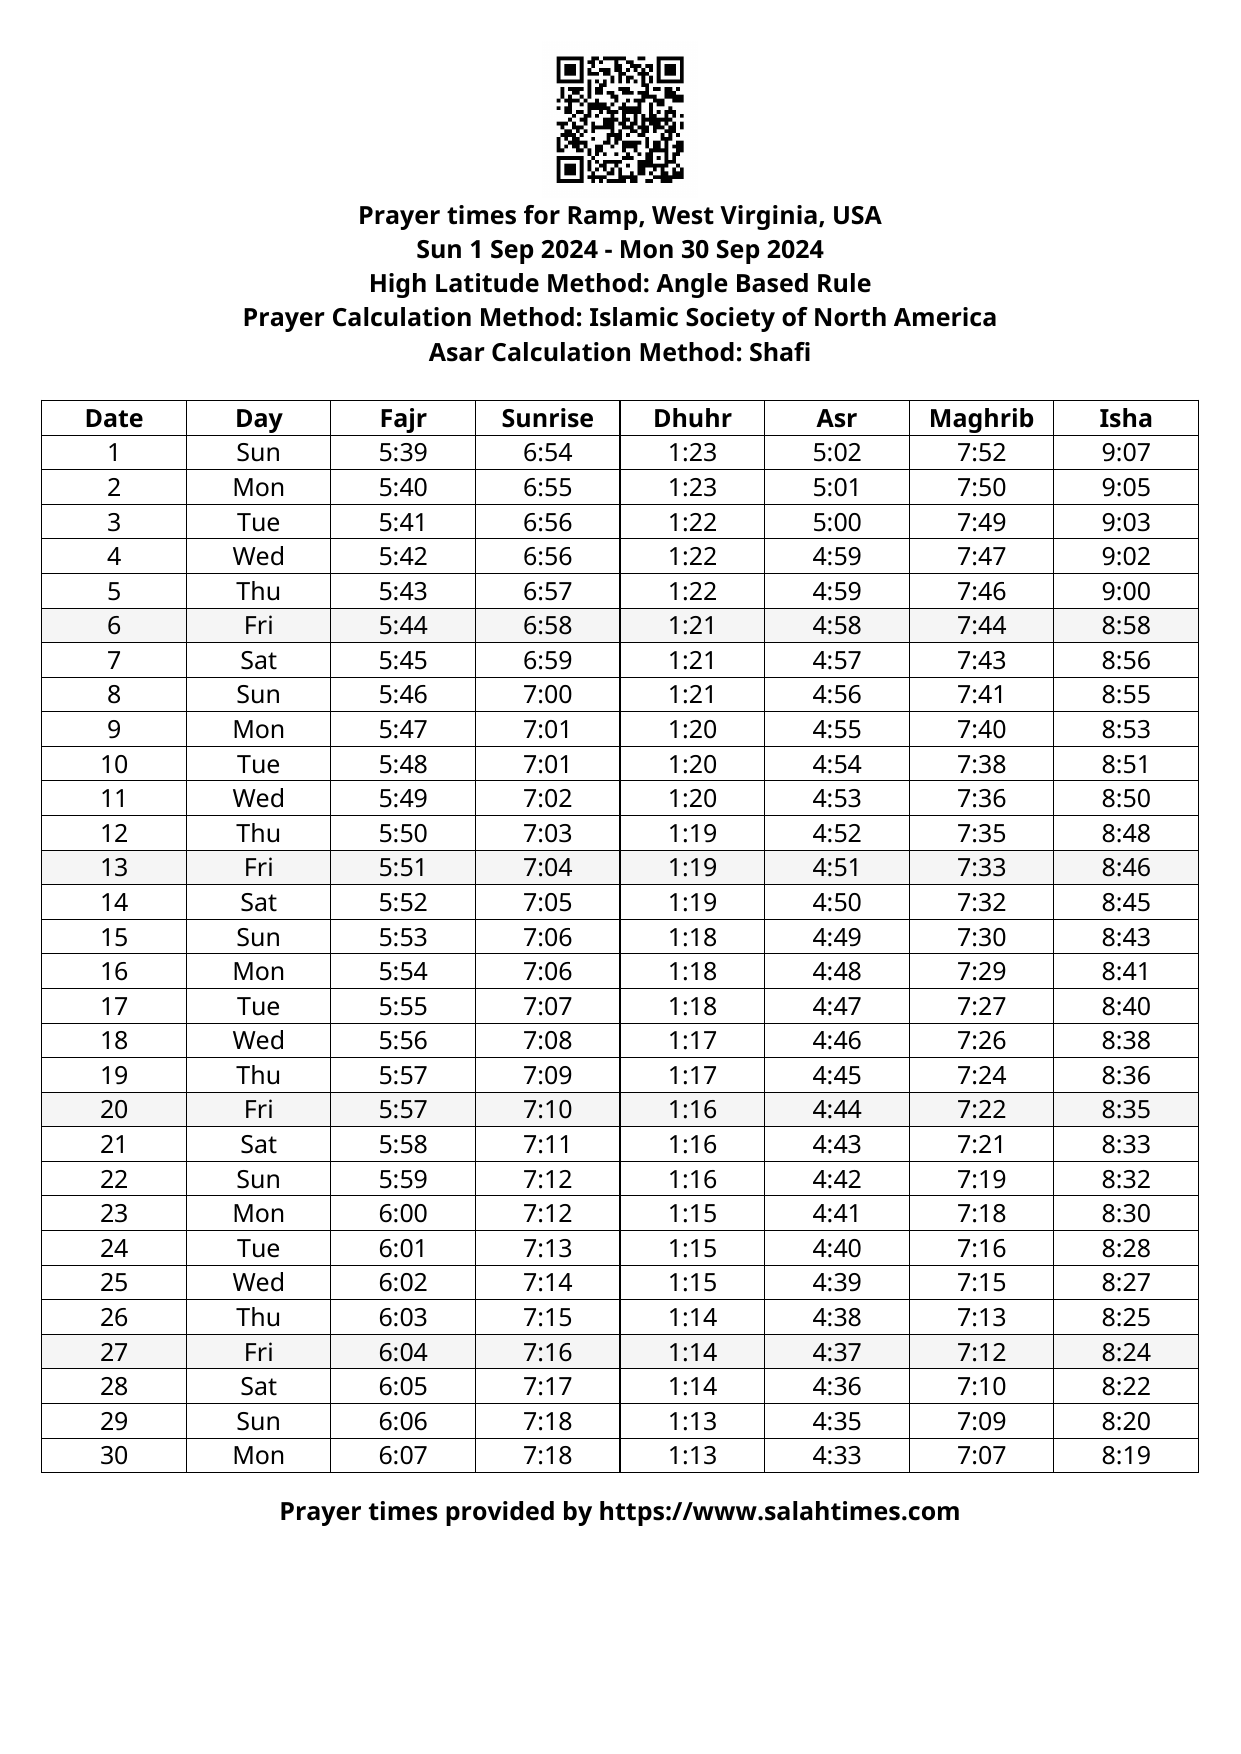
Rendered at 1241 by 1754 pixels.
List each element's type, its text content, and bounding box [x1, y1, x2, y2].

table_cell 4:40 [765, 1231, 909, 1264]
table_cell 4:58 [765, 609, 909, 642]
table_cell 4:45 [765, 1058, 909, 1092]
table_cell 22 [42, 1162, 186, 1195]
table_cell 4:53 [765, 781, 909, 815]
table_cell 8:38 [1054, 1024, 1198, 1057]
table_cell 1:18 [621, 920, 764, 953]
table_cell 12 [42, 816, 186, 849]
table_cell 7:38 [910, 747, 1053, 780]
table_cell 8:53 [1054, 712, 1198, 746]
table_cell Fri [187, 1335, 330, 1368]
table_cell 6:58 [476, 609, 619, 642]
table_cell 7:41 [910, 678, 1053, 711]
table_cell 5:57 [331, 1058, 475, 1092]
table_cell 5:02 [765, 436, 909, 469]
table_cell 8:48 [1054, 816, 1198, 849]
table_cell 7:17 [476, 1369, 619, 1403]
table_cell 7:06 [476, 954, 619, 988]
table_cell 6:56 [476, 505, 619, 538]
table_cell 5:42 [331, 539, 475, 573]
table_cell 7:10 [910, 1369, 1053, 1403]
table_cell 5:56 [331, 1024, 475, 1057]
table_header Maghrib [910, 401, 1053, 434]
table_cell 8:24 [1054, 1335, 1198, 1368]
table_cell Wed [187, 539, 330, 573]
table_cell 5:39 [331, 436, 475, 469]
table_cell 5:53 [331, 920, 475, 953]
table_header Dhuhr [621, 401, 764, 434]
table_cell 7:43 [910, 643, 1053, 677]
table_cell 1:20 [621, 712, 764, 746]
table_cell 1:22 [621, 574, 764, 607]
table_cell 5:50 [331, 816, 475, 849]
table_cell Sun [187, 678, 330, 711]
table_cell 7:24 [910, 1058, 1053, 1092]
table_cell 7:01 [476, 712, 619, 746]
table_cell 4:59 [765, 539, 909, 573]
table_cell 4:50 [765, 885, 909, 919]
table_cell 7:52 [910, 436, 1053, 469]
table_cell 4:49 [765, 920, 909, 953]
table_cell 7:36 [910, 781, 1053, 815]
table_cell 5:45 [331, 643, 475, 677]
table_cell Mon [187, 470, 330, 504]
table_cell 1:13 [621, 1404, 764, 1437]
table_cell 7:00 [476, 678, 619, 711]
table_cell 7:02 [476, 781, 619, 815]
table_cell 8:51 [1054, 747, 1198, 780]
table_cell 28 [42, 1369, 186, 1403]
table_cell 5 [42, 574, 186, 607]
table_cell 3 [42, 505, 186, 538]
table_cell 30 [42, 1439, 186, 1472]
table_cell 15 [42, 920, 186, 953]
table_cell 9:00 [1054, 574, 1198, 607]
table_cell 8:32 [1054, 1162, 1198, 1195]
table_cell 19 [42, 1058, 186, 1092]
table_cell 1:20 [621, 747, 764, 780]
table_cell 7:04 [476, 851, 619, 884]
table_cell 6 [42, 609, 186, 642]
table_cell 7:12 [476, 1162, 619, 1195]
table_cell 7:05 [476, 885, 619, 919]
table_cell 1:15 [621, 1196, 764, 1230]
table_cell 7:10 [476, 1093, 619, 1126]
table_cell Mon [187, 712, 330, 746]
table_cell 7:11 [476, 1127, 619, 1161]
table_cell 8:40 [1054, 989, 1198, 1022]
table_cell Tue [187, 989, 330, 1022]
table_cell 13 [42, 851, 186, 884]
table_cell 17 [42, 989, 186, 1022]
table_cell 4:46 [765, 1024, 909, 1057]
table_cell 7:18 [476, 1404, 619, 1437]
table_cell 6:01 [331, 1231, 475, 1264]
table_cell 9:02 [1054, 539, 1198, 573]
table_cell 5:54 [331, 954, 475, 988]
table_cell 4:37 [765, 1335, 909, 1368]
table_cell 6:06 [331, 1404, 475, 1437]
table_cell 1:14 [621, 1369, 764, 1403]
table_cell 6:04 [331, 1335, 475, 1368]
table_cell 4:42 [765, 1162, 909, 1195]
table_cell 6:59 [476, 643, 619, 677]
table_cell 1:13 [621, 1439, 764, 1472]
table_cell 11 [42, 781, 186, 815]
table_cell 7:22 [910, 1093, 1053, 1126]
table_cell Tue [187, 747, 330, 780]
text Prayer times for Ramp, West Virginia, USA [42, 198, 1198, 232]
table_cell Mon [187, 954, 330, 988]
text Sun 1 Sep 2024 - Mon 30 Sep 2024 [42, 232, 1198, 266]
table_cell 1:21 [621, 678, 764, 711]
table_header Fajr [331, 401, 475, 434]
table_cell 4:44 [765, 1093, 909, 1126]
table_cell 8:25 [1054, 1300, 1198, 1334]
table_cell 1:23 [621, 470, 764, 504]
table_cell 7:27 [910, 989, 1053, 1022]
table_cell 1:15 [621, 1266, 764, 1299]
table_cell 7:13 [910, 1300, 1053, 1334]
table_cell 5:48 [331, 747, 475, 780]
table_cell Wed [187, 1266, 330, 1299]
table_cell 1 [42, 436, 186, 469]
table_cell 25 [42, 1266, 186, 1299]
table_cell 1:22 [621, 505, 764, 538]
table_cell 7:18 [910, 1196, 1053, 1230]
table_cell 9 [42, 712, 186, 746]
table_cell 6:05 [331, 1369, 475, 1403]
table_cell 8:46 [1054, 851, 1198, 884]
table_cell 7:14 [476, 1266, 619, 1299]
table_cell 4 [42, 539, 186, 573]
table_cell 8:43 [1054, 920, 1198, 953]
table_cell 1:17 [621, 1058, 764, 1092]
table_cell 4:47 [765, 989, 909, 1022]
table_cell 1:21 [621, 609, 764, 642]
table_cell 6:57 [476, 574, 619, 607]
table_cell Tue [187, 1231, 330, 1264]
text Prayer Calculation Method: Islamic Society of North America [42, 300, 1198, 334]
table_cell 21 [42, 1127, 186, 1161]
table_cell 1:14 [621, 1335, 764, 1368]
table_cell 1:18 [621, 954, 764, 988]
table_cell Tue [187, 505, 330, 538]
table_cell 9:03 [1054, 505, 1198, 538]
table_cell Fri [187, 1093, 330, 1126]
table_cell 7 [42, 643, 186, 677]
table_cell 1:17 [621, 1024, 764, 1057]
table_cell 7:12 [910, 1335, 1053, 1368]
table_cell 7:07 [910, 1439, 1053, 1472]
table_cell 8:33 [1054, 1127, 1198, 1161]
table_cell 5:55 [331, 989, 475, 1022]
table_cell 7:18 [476, 1439, 619, 1472]
table_header Sunrise [476, 401, 619, 434]
table_cell 7:09 [910, 1404, 1053, 1437]
table_cell 10 [42, 747, 186, 780]
table_cell 7:49 [910, 505, 1053, 538]
table_cell 8:58 [1054, 609, 1198, 642]
table_cell 8:55 [1054, 678, 1198, 711]
table_cell 7:40 [910, 712, 1053, 746]
table_cell 8:36 [1054, 1058, 1198, 1092]
table_cell 8:30 [1054, 1196, 1198, 1230]
table_cell 7:08 [476, 1024, 619, 1057]
table_cell 1:23 [621, 436, 764, 469]
table_cell 2 [42, 470, 186, 504]
text Asar Calculation Method: Shafi [42, 334, 1198, 368]
table_cell 6:00 [331, 1196, 475, 1230]
table_cell 7:16 [476, 1335, 619, 1368]
table_cell 4:52 [765, 816, 909, 849]
table_cell 7:26 [910, 1024, 1053, 1057]
table_cell 23 [42, 1196, 186, 1230]
table_cell 1:22 [621, 539, 764, 573]
text Prayer times provided by https://www.salahtimes.com [42, 1494, 1198, 1528]
table_cell 7:47 [910, 539, 1053, 573]
table_cell 7:01 [476, 747, 619, 780]
table_cell Thu [187, 574, 330, 607]
table_cell 5:49 [331, 781, 475, 815]
table_cell 1:15 [621, 1231, 764, 1264]
table_cell Sat [187, 885, 330, 919]
table_cell 4:48 [765, 954, 909, 988]
table_cell 5:51 [331, 851, 475, 884]
table_cell 5:43 [331, 574, 475, 607]
table_cell 4:57 [765, 643, 909, 677]
table_cell 1:16 [621, 1162, 764, 1195]
table_cell 18 [42, 1024, 186, 1057]
table_cell 4:43 [765, 1127, 909, 1161]
table_cell 7:09 [476, 1058, 619, 1092]
table_cell 7:15 [476, 1300, 619, 1334]
table_cell 4:38 [765, 1300, 909, 1334]
table_cell 1:20 [621, 781, 764, 815]
table_cell 8:45 [1054, 885, 1198, 919]
table_cell 6:02 [331, 1266, 475, 1299]
table_header Asr [765, 401, 909, 434]
table_cell 6:54 [476, 436, 619, 469]
table_cell 24 [42, 1231, 186, 1264]
table_cell 7:06 [476, 920, 619, 953]
table_cell 5:44 [331, 609, 475, 642]
table_cell 8:41 [1054, 954, 1198, 988]
table_cell 4:54 [765, 747, 909, 780]
table_cell 5:40 [331, 470, 475, 504]
table_cell 6:03 [331, 1300, 475, 1334]
table_cell Sat [187, 643, 330, 677]
table_cell 7:50 [910, 470, 1053, 504]
table_cell 7:30 [910, 920, 1053, 953]
table_cell 4:59 [765, 574, 909, 607]
table_cell Thu [187, 816, 330, 849]
table_cell 7:21 [910, 1127, 1053, 1161]
table_cell 5:59 [331, 1162, 475, 1195]
table_cell 8:22 [1054, 1369, 1198, 1403]
table_cell 7:03 [476, 816, 619, 849]
table_cell 4:39 [765, 1266, 909, 1299]
table_cell Thu [187, 1058, 330, 1092]
table_cell 8:20 [1054, 1404, 1198, 1437]
table_cell 5:00 [765, 505, 909, 538]
table_cell 16 [42, 954, 186, 988]
table_cell Sun [187, 436, 330, 469]
text High Latitude Method: Angle Based Rule [42, 266, 1198, 300]
table_cell 4:41 [765, 1196, 909, 1230]
table_cell 1:19 [621, 885, 764, 919]
table_cell 1:21 [621, 643, 764, 677]
table_cell 7:32 [910, 885, 1053, 919]
table_cell 1:19 [621, 816, 764, 849]
table_cell 8:19 [1054, 1439, 1198, 1472]
table_cell 9:05 [1054, 470, 1198, 504]
table_cell 7:46 [910, 574, 1053, 607]
table_cell Mon [187, 1439, 330, 1472]
table_cell 1:19 [621, 851, 764, 884]
table_cell 27 [42, 1335, 186, 1368]
table_cell Sun [187, 1404, 330, 1437]
table_cell 29 [42, 1404, 186, 1437]
table_cell 6:56 [476, 539, 619, 573]
table_header Isha [1054, 401, 1198, 434]
table_cell 4:35 [765, 1404, 909, 1437]
table_cell 8:27 [1054, 1266, 1198, 1299]
table_cell 7:13 [476, 1231, 619, 1264]
table_cell 26 [42, 1300, 186, 1334]
table_cell 1:16 [621, 1127, 764, 1161]
table_cell 7:15 [910, 1266, 1053, 1299]
table_cell 20 [42, 1093, 186, 1126]
table_cell 1:16 [621, 1093, 764, 1126]
table_cell Wed [187, 781, 330, 815]
table_cell 7:19 [910, 1162, 1053, 1195]
table_cell 4:51 [765, 851, 909, 884]
table_cell 5:58 [331, 1127, 475, 1161]
table_cell 4:33 [765, 1439, 909, 1472]
table_cell 6:55 [476, 470, 619, 504]
table_cell 4:56 [765, 678, 909, 711]
table_cell 7:35 [910, 816, 1053, 849]
picture [542, 41, 699, 198]
table_cell 7:07 [476, 989, 619, 1022]
table_cell Sun [187, 920, 330, 953]
table_cell 5:57 [331, 1093, 475, 1126]
table_cell Mon [187, 1196, 330, 1230]
table_cell 7:29 [910, 954, 1053, 988]
table_cell 4:36 [765, 1369, 909, 1403]
table_cell Thu [187, 1300, 330, 1334]
table_header Day [187, 401, 330, 434]
table_cell 5:46 [331, 678, 475, 711]
table_cell 8:50 [1054, 781, 1198, 815]
table_header Date [42, 401, 186, 434]
table_cell 5:01 [765, 470, 909, 504]
table_cell 8:28 [1054, 1231, 1198, 1264]
table_cell 5:52 [331, 885, 475, 919]
table_cell Sun [187, 1162, 330, 1195]
table_cell Fri [187, 609, 330, 642]
table_cell Fri [187, 851, 330, 884]
table_cell 7:16 [910, 1231, 1053, 1264]
table_cell 4:55 [765, 712, 909, 746]
table_cell 5:41 [331, 505, 475, 538]
table_cell 6:07 [331, 1439, 475, 1472]
table_cell 1:18 [621, 989, 764, 1022]
table_cell 7:12 [476, 1196, 619, 1230]
table_cell 8 [42, 678, 186, 711]
table_cell Sat [187, 1127, 330, 1161]
table_cell 14 [42, 885, 186, 919]
table_cell 5:47 [331, 712, 475, 746]
table_cell 7:33 [910, 851, 1053, 884]
table_cell 1:14 [621, 1300, 764, 1334]
table_cell 8:56 [1054, 643, 1198, 677]
table_cell 7:44 [910, 609, 1053, 642]
table_cell Sat [187, 1369, 330, 1403]
table_cell 9:07 [1054, 436, 1198, 469]
table_cell 8:35 [1054, 1093, 1198, 1126]
table_cell Wed [187, 1024, 330, 1057]
